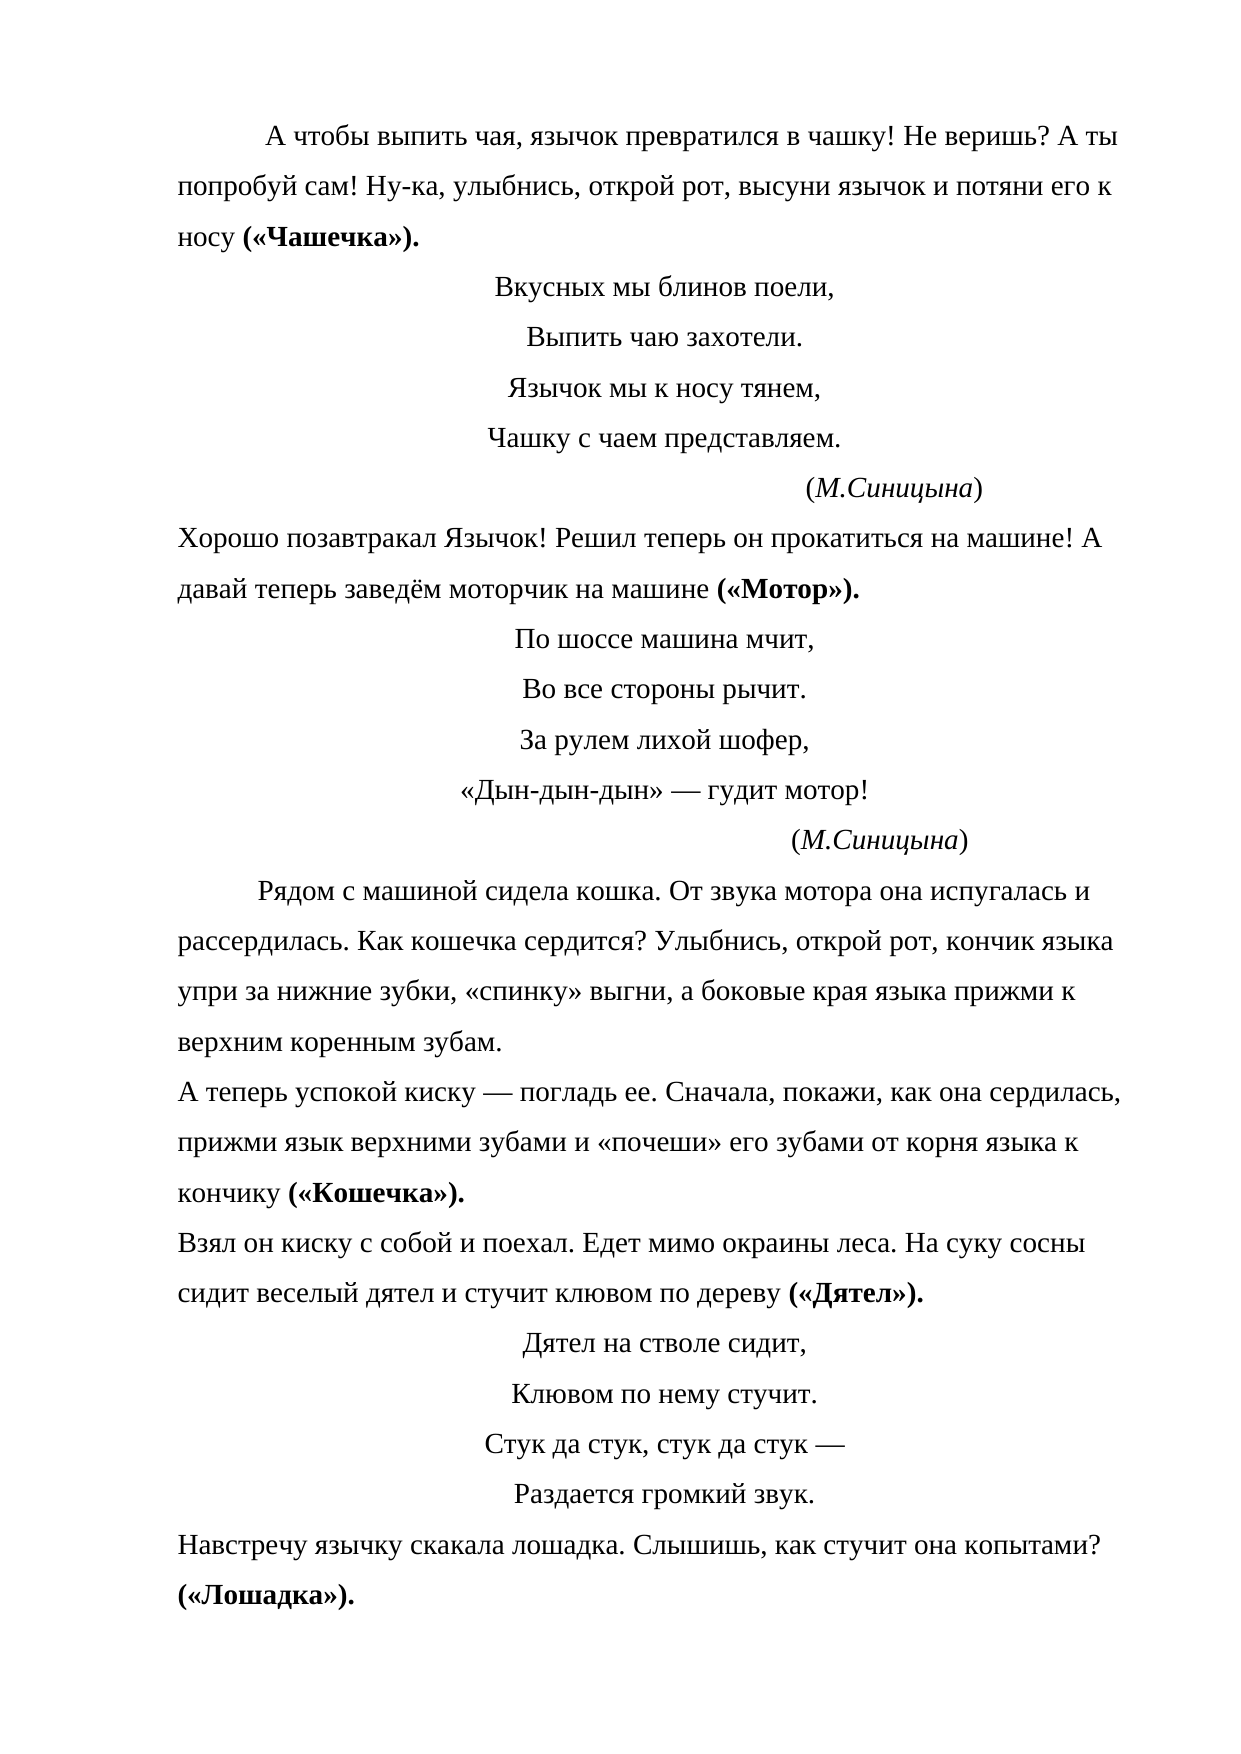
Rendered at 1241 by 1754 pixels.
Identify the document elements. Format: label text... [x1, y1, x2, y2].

text Хорошо позавтракал Язычок! Решил теперь он прокатиться на машине! А давай теперь заведём моторчик на машине («Мотор»). [177, 521, 1152, 604]
text Рядом с машиной сидела кошка. От звука мотора она испугалась и рассердилась. Как кошечка сердится? Улыбнись, открой рот, кончик языка упри за нижние зубки, «спинку» выгни, а боковые края языка прижми к верхним коренным зубам. [177, 873, 1152, 1057]
text «Дын-дын-дын» — гудит мотор! [177, 772, 1152, 806]
text За рулем лихой шофер, [177, 722, 1152, 755]
text Во все стороны рычит. [177, 672, 1152, 705]
text (М.Синицына) [177, 822, 1152, 856]
text Раздается громкий звук. [177, 1477, 1152, 1510]
text Стук да стук, стук да стук — [177, 1426, 1152, 1460]
text Дятел на стволе сидит, [177, 1326, 1152, 1359]
text (М.Синицына) [177, 470, 1152, 504]
text Вкусных мы блинов поели, [177, 269, 1152, 303]
text Клювом по нему стучит. [177, 1376, 1152, 1409]
text А чтобы выпить чая, язычок превратился в чашку! Не веришь? А ты попробуй сам! Ну-ка, улыбнись, открой рот, высуни язычок и потяни его к носу («Чашечка»). [177, 118, 1152, 252]
text Язычок мы к носу тянем, [177, 370, 1152, 403]
text Взял он киску с собой и поехал. Едет мимо окраины леса. На суку сосны сидит веселый дятел и стучит клювом по дереву («Дятел»). [177, 1225, 1152, 1309]
text Навстречу язычку скакала лошадка. Слышишь, как стучит она копытами? («Лошадка»). [177, 1527, 1152, 1611]
text А теперь успокой киску — погладь ее. Сначала, покажи, как она сердилась, прижми язык верхними зубами и «почеши» его зубами от корня языка к кончику («Кошечка»). [177, 1074, 1152, 1208]
text Выпить чаю захотели. [177, 319, 1152, 353]
text Чашку с чаем представляем. [177, 420, 1152, 453]
text По шоссе машина мчит, [177, 621, 1152, 655]
